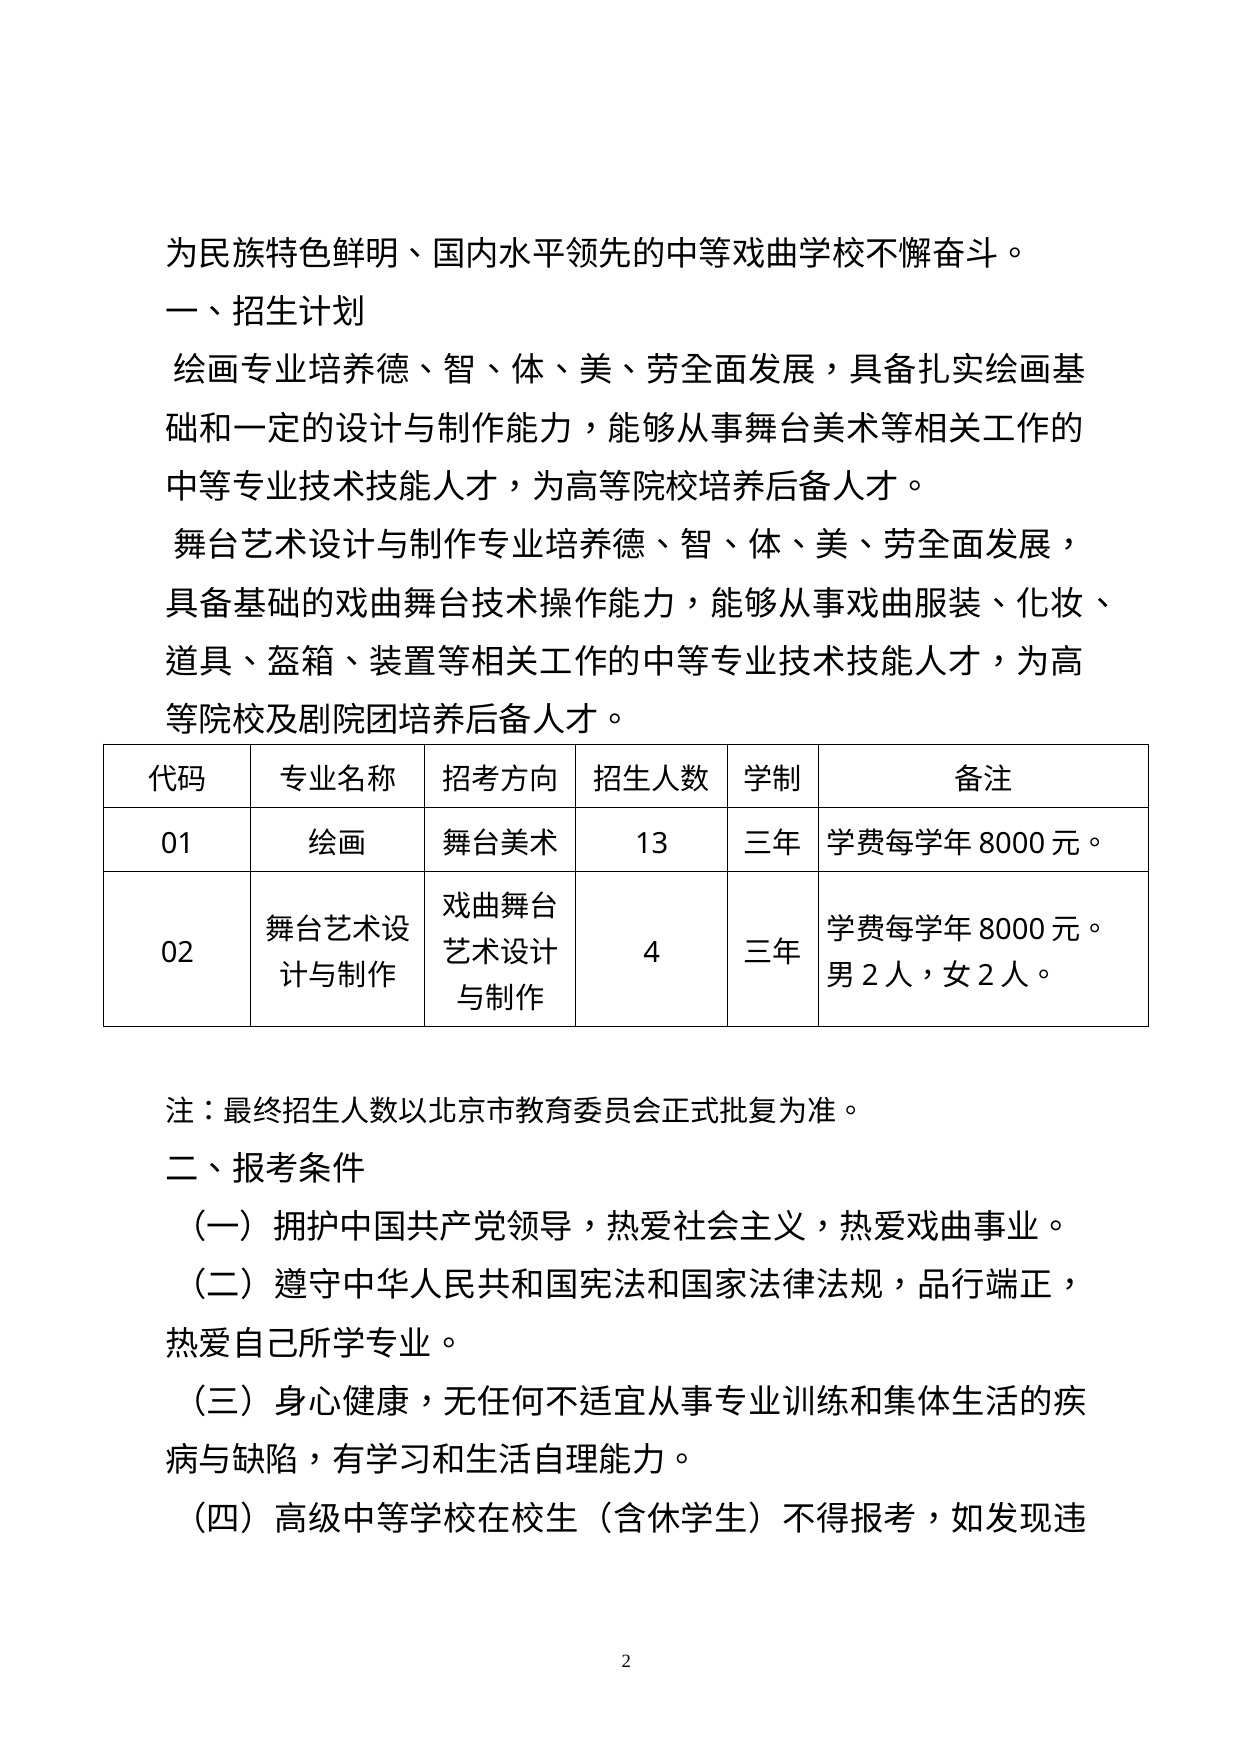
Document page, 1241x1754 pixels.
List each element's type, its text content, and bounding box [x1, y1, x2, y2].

table_header 学制 [728, 745, 818, 807]
text （二）遵守中华人民共和国宪法和国家法律法规，品行端正，热爱自己所学专业。 [165, 1250, 1087, 1367]
text 一、招生计划 [165, 277, 1087, 335]
table_cell 戏曲舞台艺术设计与制作 [425, 872, 575, 1026]
text 绘画专业培养德、智、体、美、劳全面发展，具备扎实绘画基础和一定的设计与制作能力，能够从事舞台美术等相关工作的中等专业技术技能人才，为高等院校培养后备人才。 [165, 335, 1087, 510]
table_cell 舞台艺术设计与制作 [251, 872, 424, 1026]
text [165, 218, 1087, 277]
table_cell 绘画 [251, 808, 424, 871]
table_header 备注 [819, 745, 1148, 807]
table_header 专业名称 [251, 745, 424, 807]
table_cell 学费每学年8000元。 男2人，女2人。 [819, 872, 1148, 1026]
table_cell 三年 [728, 872, 818, 1026]
text 二、报考条件 [165, 1133, 1087, 1192]
table_header 代码 [104, 745, 250, 807]
table_cell 三年 [728, 808, 818, 871]
table_header 招考方向 [425, 745, 575, 807]
table_cell 学费每学年8000元。 [819, 808, 1148, 871]
text （三）身心健康，无任何不适宜从事专业训练和集体生活的疾病与缺陷，有学习和生活自理能力。 [165, 1367, 1087, 1483]
table_header 招生人数 [576, 745, 727, 807]
text 注：最终招生人数以北京市教育委员会正式批复为准。 [165, 1075, 1087, 1133]
table_cell 01 [104, 808, 250, 871]
table_cell 4 [576, 872, 727, 1026]
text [165, 1483, 1087, 1542]
table_cell 舞台美术 [425, 808, 575, 871]
table_cell 13 [576, 808, 727, 871]
text （一）拥护中国共产党领导，热爱社会主义，热爱戏曲事业。 [165, 1192, 1087, 1250]
text 舞台艺术设计与制作专业培养德、智、体、美、劳全面发展，具备基础的戏曲舞台技术操作能力，能够从事戏曲服装、化妆、道具、盔箱、装置等相关工作的中等专业技术技能人才，为高等院校及剧院团培养后备人才。 [165, 510, 1087, 743]
table_cell 02 [104, 872, 250, 1026]
